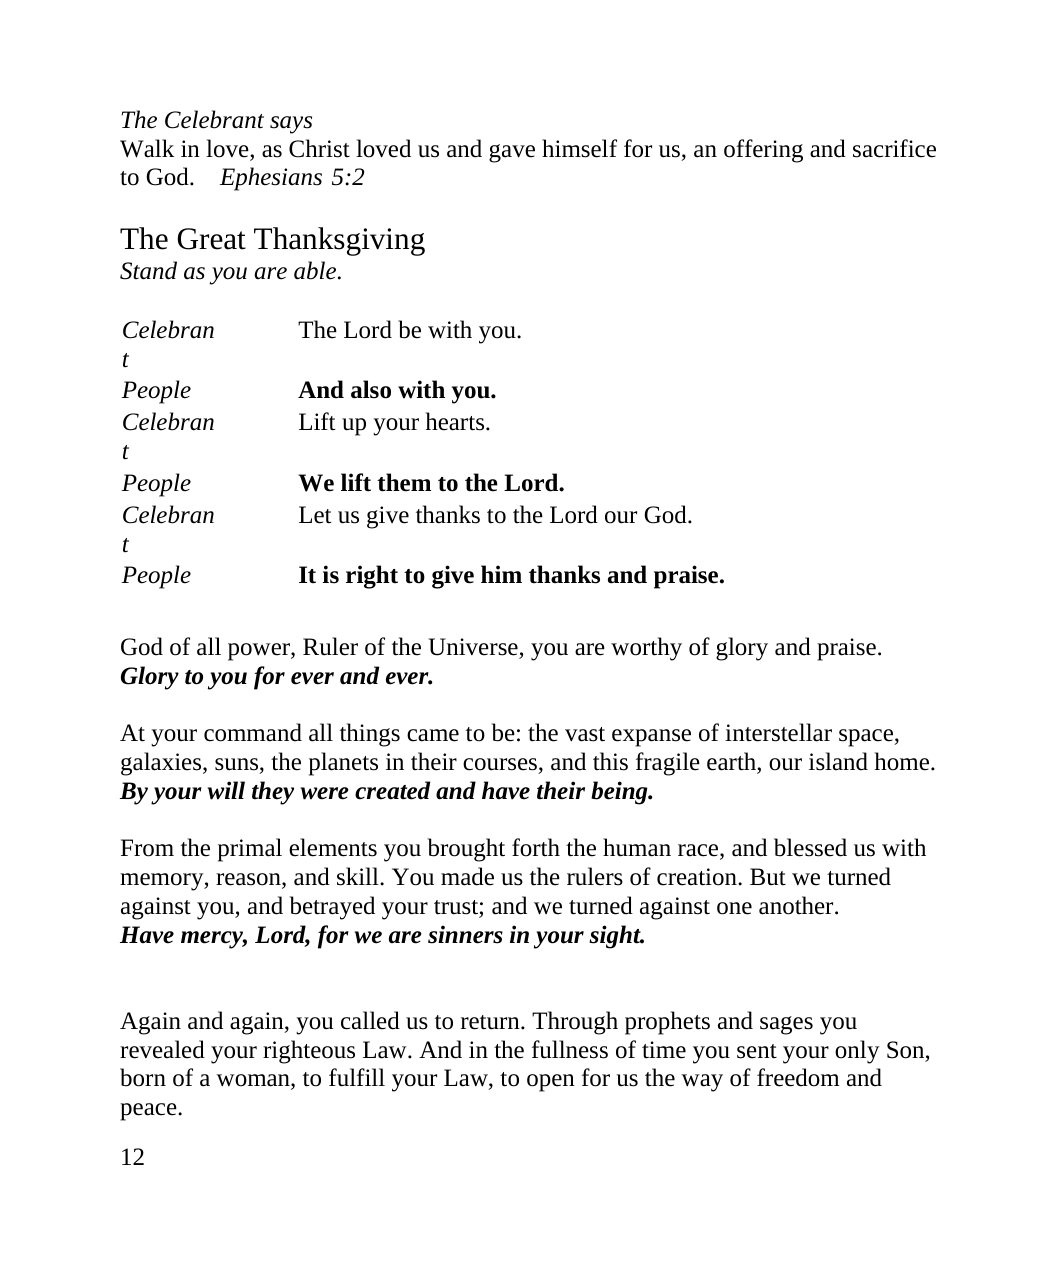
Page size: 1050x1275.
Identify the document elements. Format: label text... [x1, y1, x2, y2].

table_cell People [120, 467, 296, 498]
text Have mercy, Lord, for we are sinners in your sight. [120, 920, 945, 948]
text From the primal elements you brought forth the human race, and blessed us with memory, reason, and skill. You made us the rulers of creation. But we turned against you, and betrayed your trust; and we turned against one another. [120, 833, 945, 920]
text Walk in love, as Christ loved us and gave himself for us, an offering and sacrifice to God. Ephesians 5:2 [120, 134, 945, 191]
text The Celebrant says [120, 105, 945, 134]
text By your will they were created and have their being. [120, 776, 945, 805]
text Again and again, you called us to return. Through prophets and sages you revealed your righteous Law. And in the fullness of time you sent your only Son, born of a woman, to fulfill your Law, to open for us the way of freedom and peace. [120, 1006, 945, 1121]
table_cell Let us give thanks to the Lord our God. [296, 499, 800, 559]
table_cell Celebrant [120, 499, 296, 559]
text God of all power, Ruler of the Universe, you are worthy of glory and praise. [120, 632, 945, 661]
text The Great Thanksgiving [120, 220, 945, 256]
text At your command all things came to be: the vast expanse of interstellar space, galaxies, suns, the planets in their courses, and this fragile earth, our island home. [120, 718, 945, 776]
table_cell Lift up your hearts. [296, 406, 800, 467]
table_header Celebrant [120, 314, 296, 374]
table_header The Lord be with you. [296, 314, 800, 374]
text Glory to you for ever and ever. [120, 661, 945, 690]
table_cell It is right to give him thanks and praise. [296, 559, 800, 591]
table_cell And also with you. [296, 374, 800, 406]
text Stand as you are able. [120, 256, 945, 285]
table_cell People [120, 374, 296, 406]
table_cell Celebrant [120, 406, 296, 467]
table_cell We lift them to the Lord. [296, 467, 800, 498]
table_cell People [120, 559, 296, 591]
